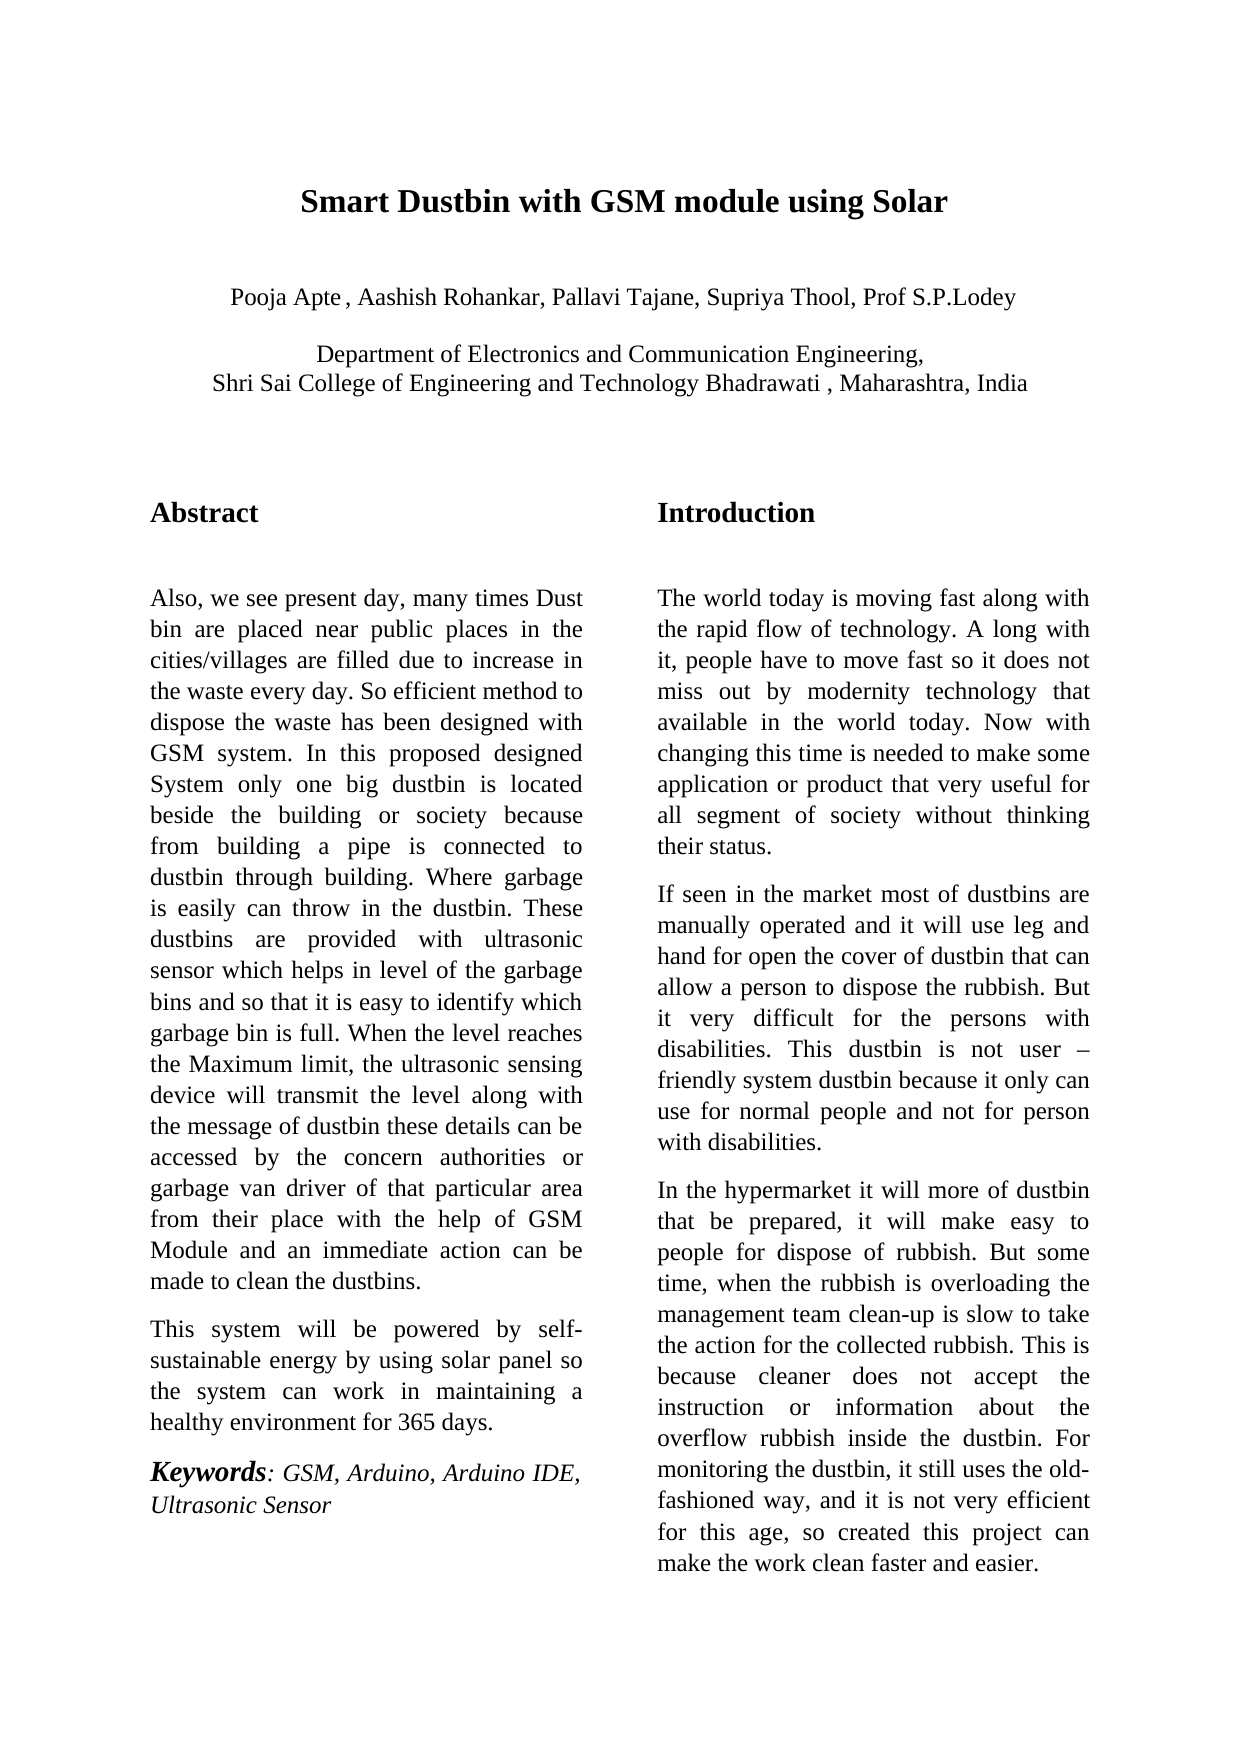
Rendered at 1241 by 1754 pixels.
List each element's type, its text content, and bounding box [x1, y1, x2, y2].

subtitle Abstract [150, 495, 583, 529]
text Shri Sai College of Engineering and Technology Bhadrawati , Maharashtra, India [150, 368, 1090, 397]
text Keywords: GSM, Arduino, Arduino IDE, Ultrasonic Sensor [150, 1454, 583, 1519]
text If seen in the market most of dustbins are manually operated and it will use leg and hand for open the cover of dustbin that can allow a person to dispose the rubbish. But it very difficult for the persons with disabilities. This dustbin is not user –friendly system dustbin because it only can use for normal people and not for person with disabilities. [657, 879, 1090, 1156]
text Pooja Apte , Aashish Rohankar, Pallavi Tajane, Supriya Thool, Prof S.P.Lodey [150, 282, 1090, 311]
subtitle Introduction [657, 495, 1090, 529]
text Also, we see present day, many times Dust bin are placed near public places in the cities/villages are filled due to increase in the waste every day. So efficient method to dispose the waste has been designed with GSM system. In this proposed designed System only one big dustbin is located beside the building or society because from building a pipe is connected to dustbin through building. Where garbage is easily can throw in the dustbin. These dustbins are provided with ultrasonic sensor which helps in level of the garbage bins and so that it is easy to identify which garbage bin is full. When the level reaches the Maximum limit, the ultrasonic sensing device will transmit the level along with the message of dustbin these details can be accessed by the concern authorities or garbage van driver of that particular area from their place with the help of GSM Module and an immediate action can be made to clean the dustbins. [150, 583, 583, 1295]
text Smart Dustbin with GSM module using Solar [150, 181, 1090, 219]
text The world today is moving fast along with the rapid flow of technology. A long with it, people have to move fast so it does not miss out by modernity technology that available in the world today. Now with changing this time is needed to make some application or product that very useful for all segment of society without thinking their status. [657, 583, 1090, 860]
text This system will be powered by self-sustainable energy by using solar panel so the system can work in maintaining a healthy environment for 365 days. [150, 1314, 583, 1436]
text In the hypermarket it will more of dustbin that be prepared, it will make easy to people for dispose of rubbish. But some time, when the rubbish is overloading the management team clean-up is slow to take the action for the collected rubbish. This is because cleaner does not accept the instruction or information about the overflow rubbish inside the dustbin. For monitoring the dustbin, it still uses the old-fashioned way, and it is not very efficient for this age, so created this project can make the work clean faster and easier. [657, 1175, 1090, 1576]
text Department of Electronics and Communication Engineering, [150, 339, 1090, 368]
